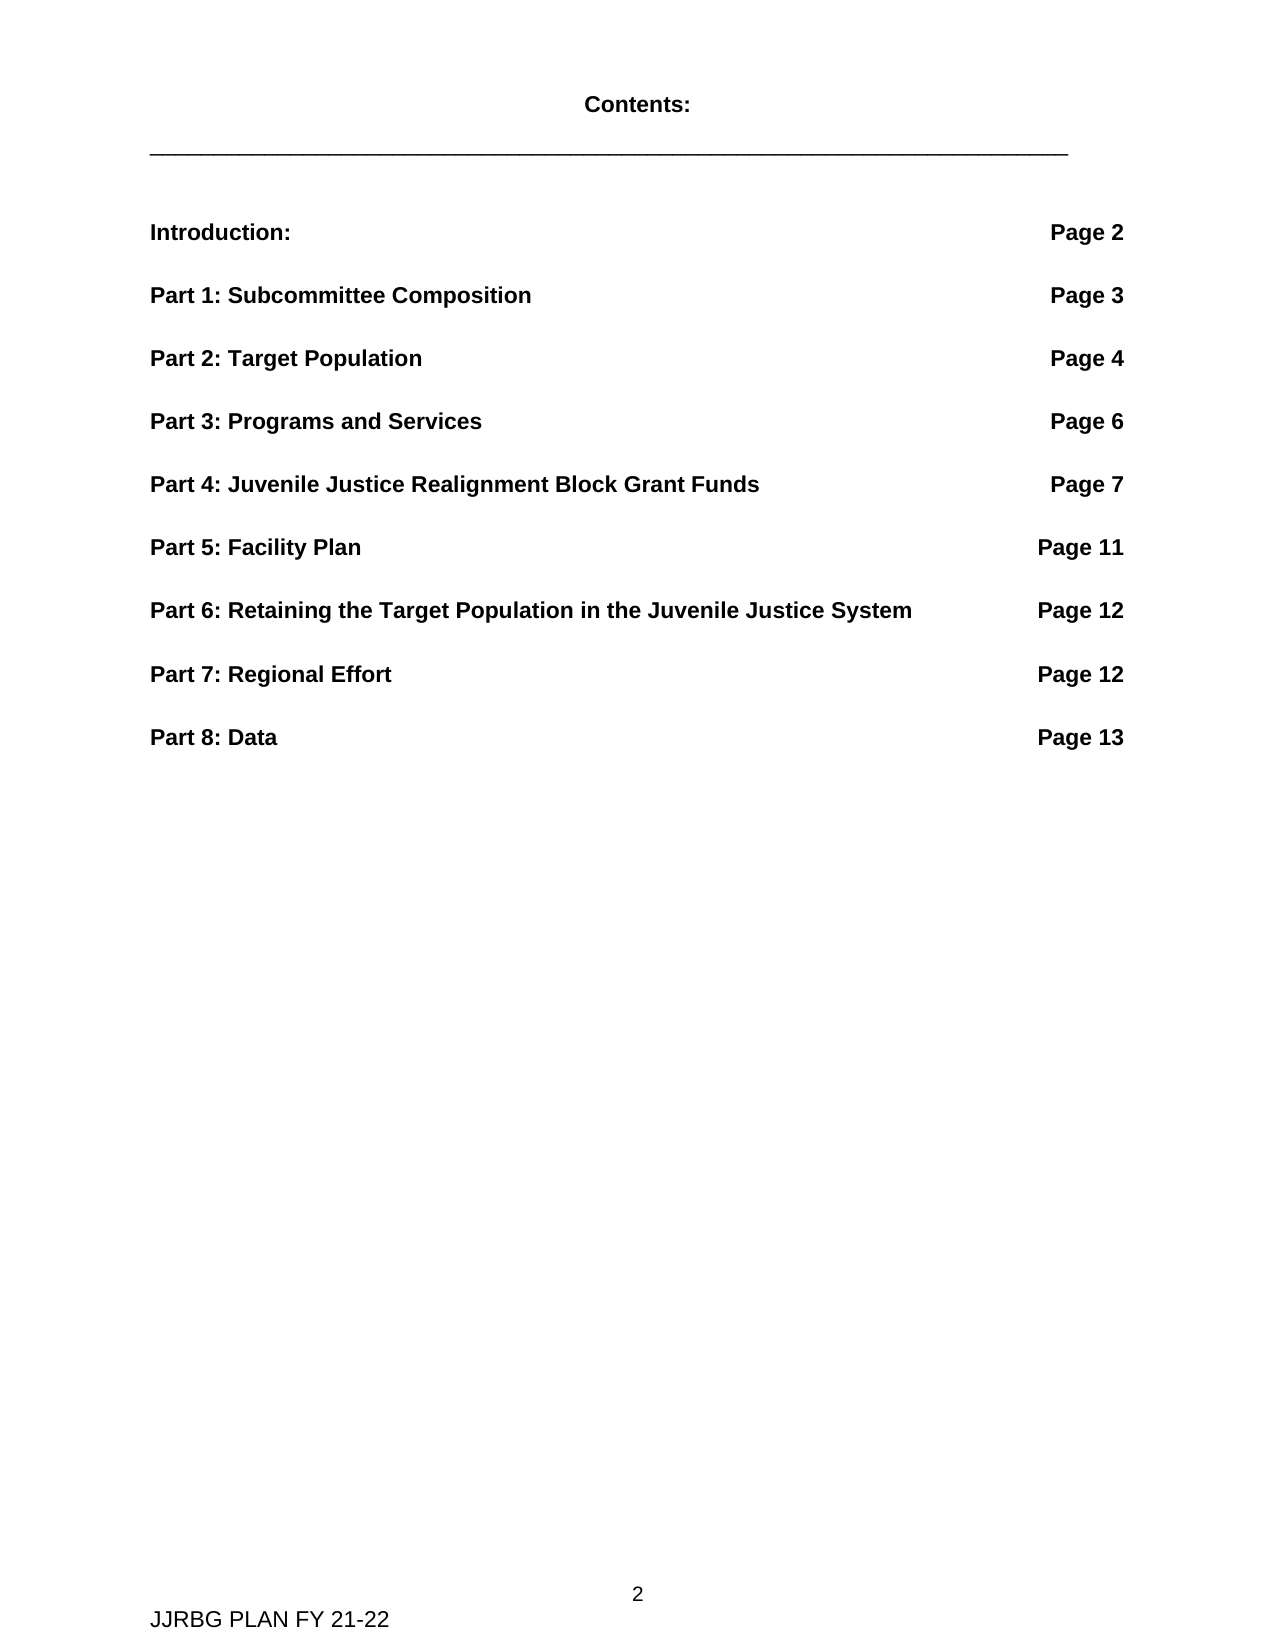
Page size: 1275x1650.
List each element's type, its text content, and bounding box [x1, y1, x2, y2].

text Part 2: Target Population Page 4 [150, 345, 1125, 371]
text Part 6: Retaining the Target Population in the Juvenile Justice System Page 12 [150, 597, 1125, 624]
text ________________________________________________________________________ [150, 130, 1125, 156]
text Part 1: Subcommittee Composition Page 3 [150, 282, 1125, 308]
text Introduction: Page 2 [150, 219, 1125, 245]
text Part 5: Facility Plan Page 11 [150, 534, 1125, 561]
text Contents: [150, 91, 1125, 117]
text Part 3: Programs and Services Page 6 [150, 408, 1125, 434]
text Part 7: Regional Effort Page 12 [150, 661, 1125, 687]
text Part 8: Data Page 13 [150, 724, 1125, 750]
text Part 4: Juvenile Justice Realignment Block Grant Funds Page 7 [150, 471, 1125, 497]
